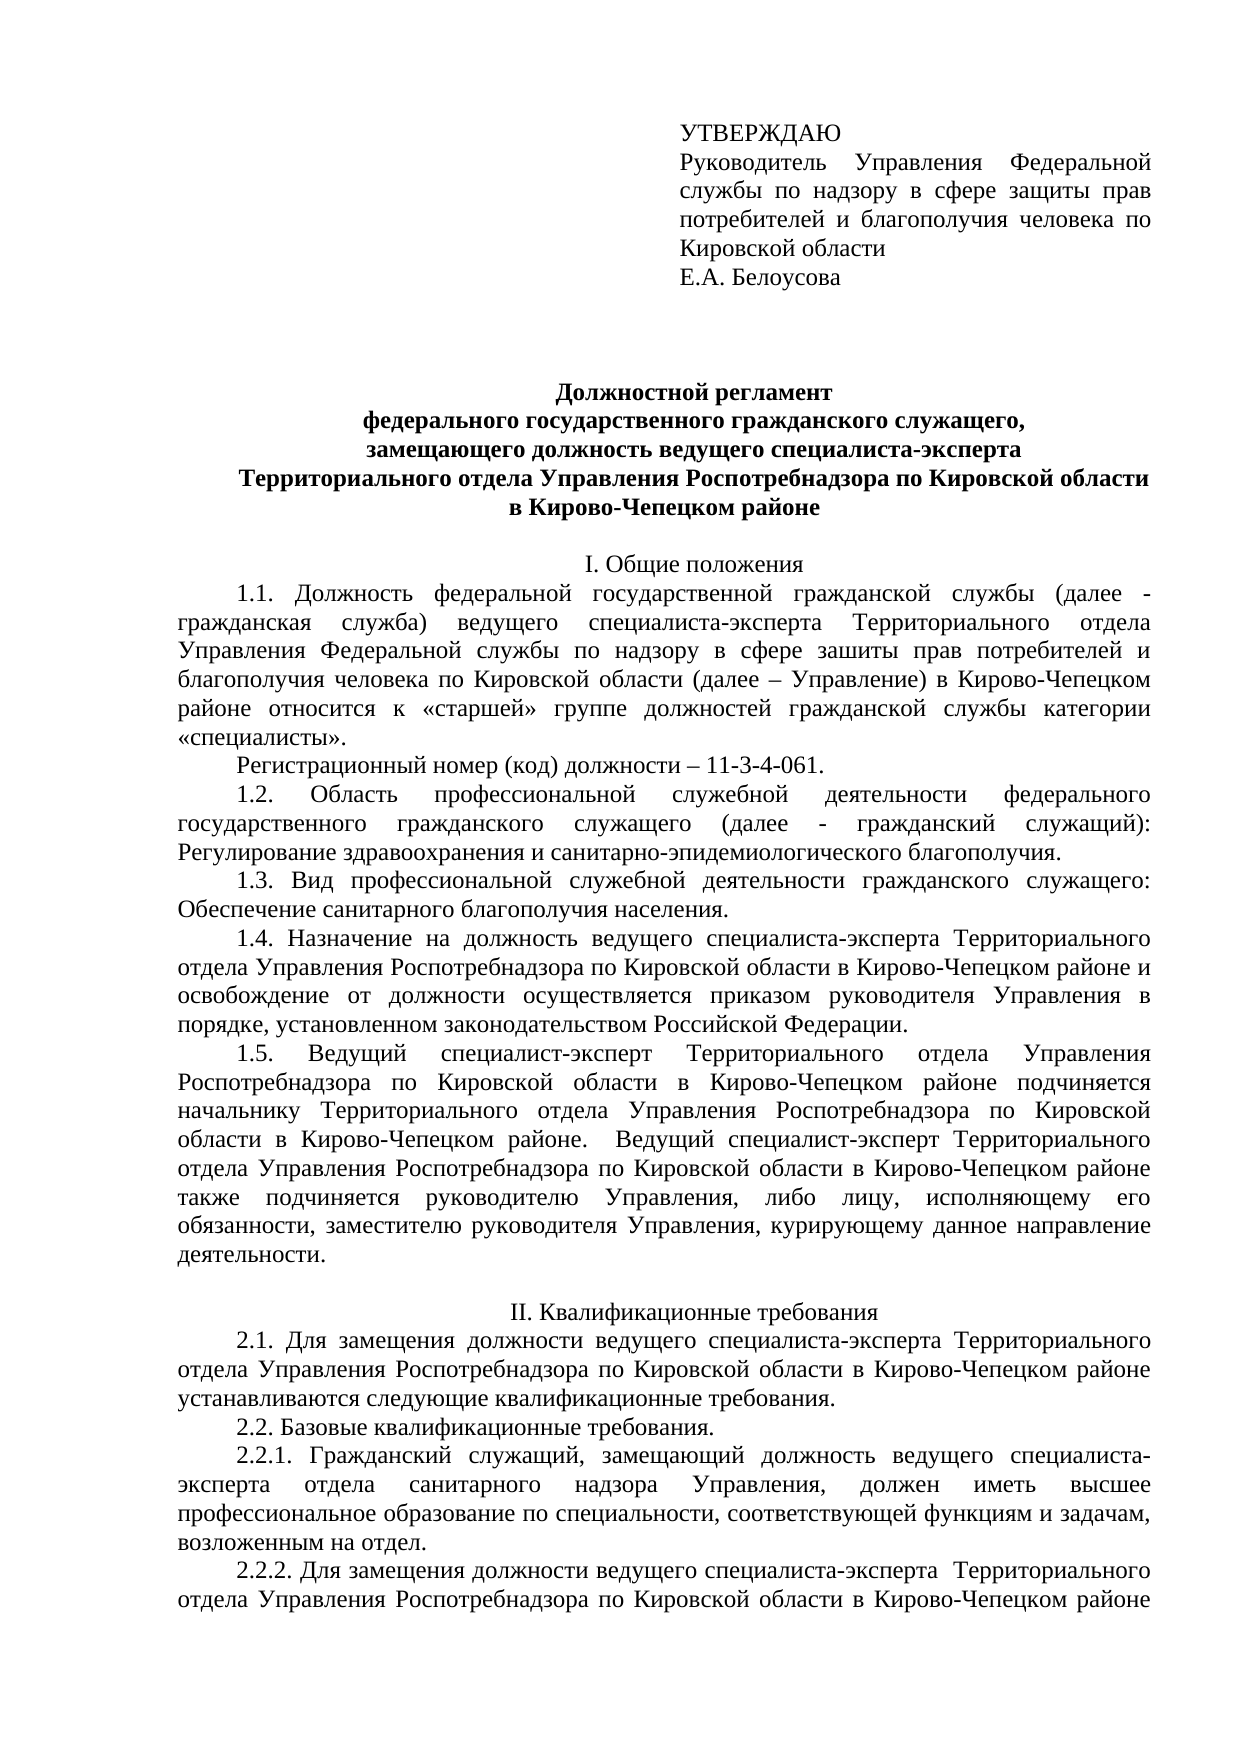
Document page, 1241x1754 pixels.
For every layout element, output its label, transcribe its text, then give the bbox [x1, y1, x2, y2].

text федерального государственного гражданского служащего, [177, 406, 1152, 434]
text I. Общие положения [177, 549, 1152, 578]
text Должностной регламент [177, 377, 1152, 406]
text 1.1. Должность федеральной государственной гражданской службы (далее - гражданская служба) ведущего специалиста-эксперта Территориального отдела Управления Федеральной службы по надзору в сфере зашиты прав потребителей и благополучия человека по Кировской области (далее – Управление) в Кирово-Чепецком районе относится к «старшей» группе должностей гражданской службы категории «специалисты». [177, 578, 1152, 751]
text 2.1. Для замещения должности ведущего специалиста-эксперта Территориального отдела Управления Роспотребнадзора по Кировской области в Кирово-Чепецком районе устанавливаются следующие квалификационные требования. [177, 1326, 1152, 1412]
text Территориального отдела Управления Роспотребнадзора по Кировской области в Кирово-Чепецком районе [177, 463, 1152, 521]
text 1.2. Область профессиональной служебной деятельности федерального государственного гражданского служащего (далее - гражданский служащий): Регулирование здравоохранения и санитарно-эпидемиологического благополучия. [177, 779, 1152, 866]
text 2.2. Базовые квалификационные требования. [177, 1412, 1152, 1441]
text 2.2.1. Гражданский служащий, замещающий должность ведущего специалиста-эксперта отдела санитарного надзора Управления, должен иметь высшее профессиональное образование по специальности, соответствующей функциям и задачам, возложенным на отдел. [177, 1441, 1152, 1556]
text замещающего должность ведущего специалиста-эксперта [177, 434, 1152, 463]
text Руководитель Управления Федеральной службы по надзору в сфере защиты прав потребителей и благополучия человека по Кировской области [679, 147, 1152, 262]
text Е.А. Белоусова [679, 262, 1152, 291]
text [177, 1556, 1152, 1613]
text Регистрационный номер (код) должности – 11-3-4-061. [177, 751, 1152, 779]
text 1.4. Назначение на должность ведущего специалиста-эксперта Территориального отдела Управления Роспотребнадзора по Кировской области в Кирово-Чепецком районе и освобождение от должности осуществляется приказом руководителя Управления в порядке, установленном законодательством Российской Федерации. [177, 923, 1152, 1038]
text 1.3. Вид профессиональной служебной деятельности гражданского служащего: Обеспечение санитарного благополучия населения. [177, 866, 1152, 923]
text II. Квалификационные требования [177, 1297, 1152, 1326]
text УТВЕРЖДАЮ [679, 118, 1152, 147]
text 1.5. Ведущий специалист-эксперт Территориального отдела Управления Роспотребнадзора по Кировской области в Кирово-Чепецком районе подчиняется начальнику Территориального отдела Управления Роспотребнадзора по Кировской области в Кирово-Чепецком районе. Ведущий специалист-эксперт Территориального отдела Управления Роспотребнадзора по Кировской области в Кирово-Чепецком районе также подчиняется руководителю Управления, либо лицу, исполняющему его обязанности, заместителю руководителя Управления, курирующему данное направление деятельности. [177, 1038, 1152, 1268]
